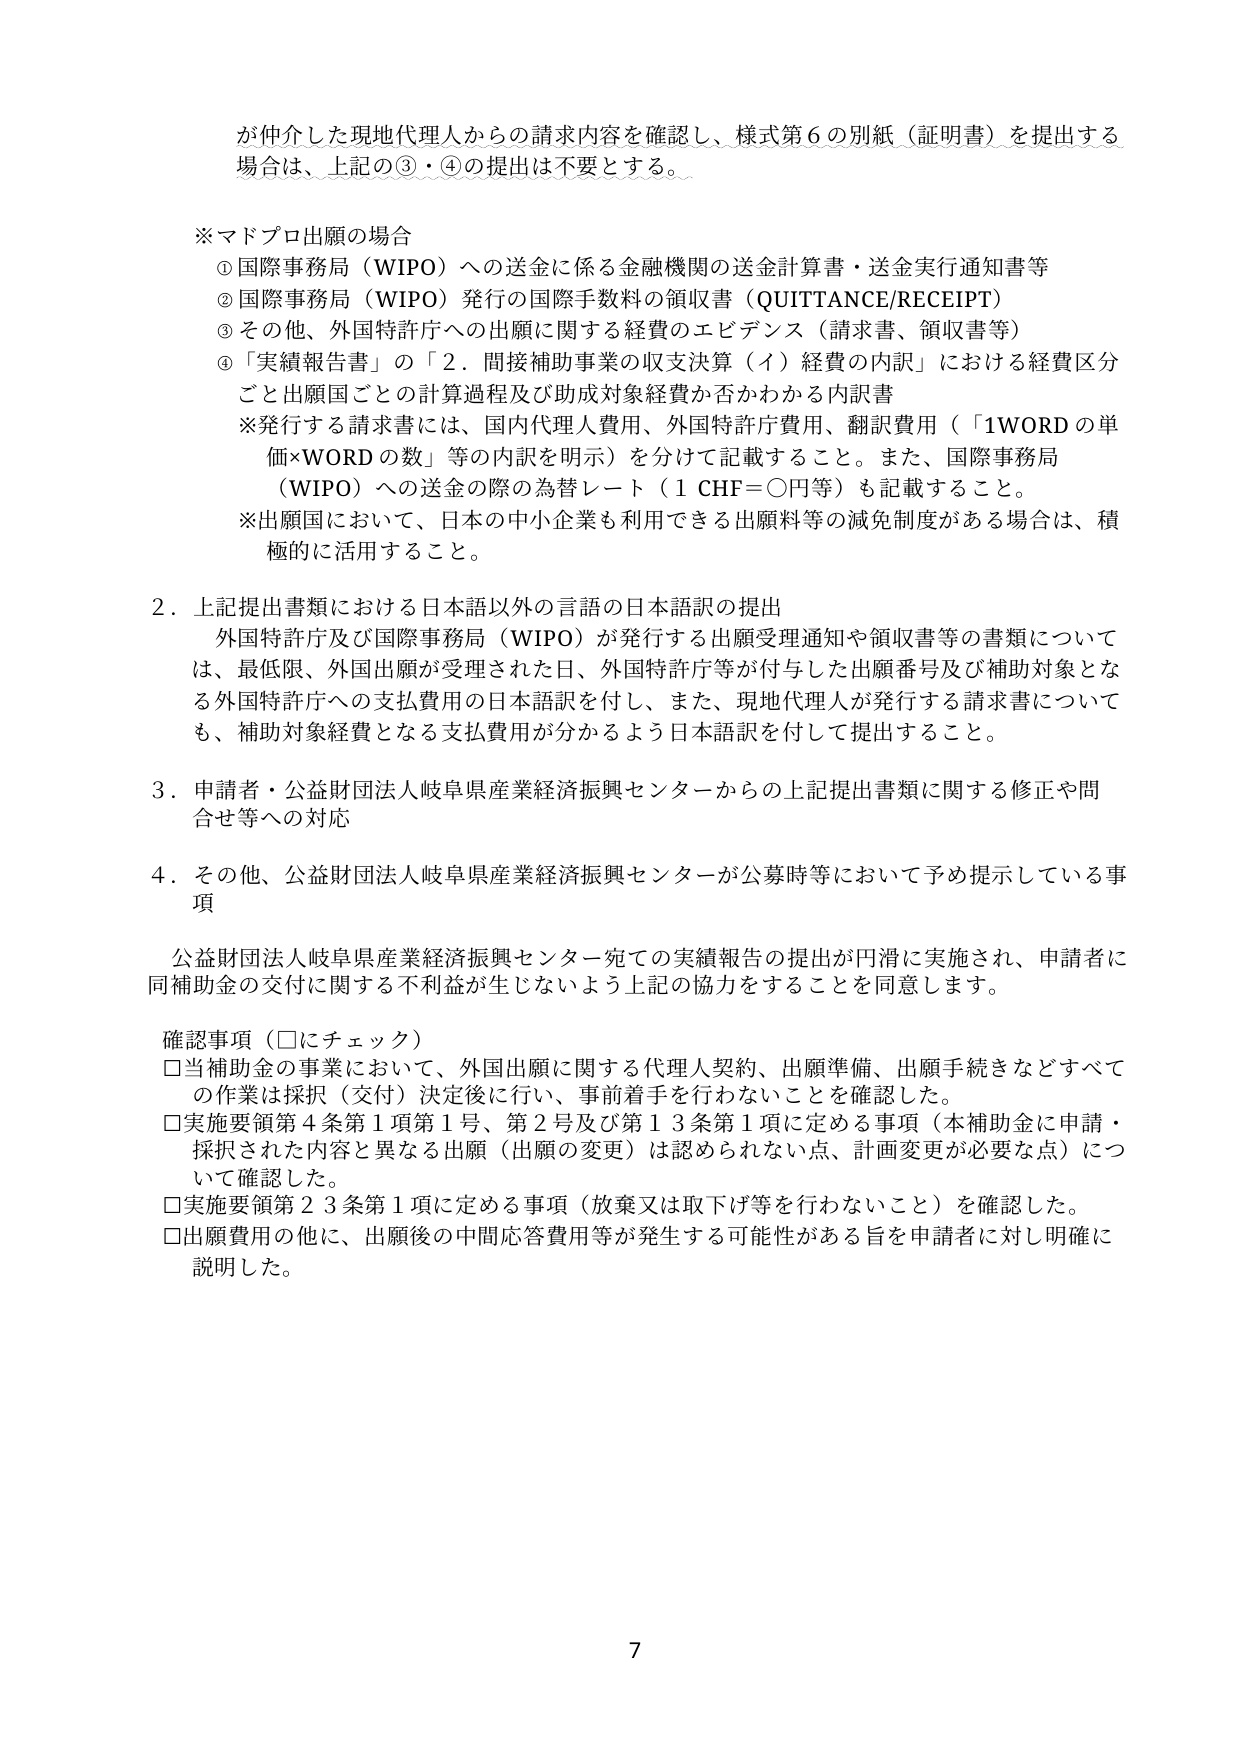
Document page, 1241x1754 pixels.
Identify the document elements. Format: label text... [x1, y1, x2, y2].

text 外国特許庁及び国際事務局（WIPO）が発行する出願受理通知や領収書等の書類については、最低限、外国出願が受理された日、外国特許庁等が付与した出願番号及び補助対象となる外国特許庁への支払費用の日本語訳を付し、また、現地代理人が発行する請求書についても、補助対象経費となる支払費用が分かるよう日本語訳を付して提出すること。 [191, 621, 1122, 747]
text 出願費用の他に、出願後の中間応答費用等が発生する可能性がある旨を申請者に対し明確に説明した。 [162, 1219, 1122, 1282]
text が仲介した現地代理人からの請求内容を確認し、様式第６の別紙（証明書）を提出する場合は、上記の③・④の提出は不要とする。 [236, 118, 1122, 147]
text ※出願国において、日本の中小企業も利用できる出願料等の減免制度がある場合は、積極的に活用すること。 [238, 503, 1122, 566]
text 当補助金の事業において、外国出願に関する代理人契約、出願準備、出願手続きなどすべての作業は採択（交付）決定後に行い、事前着手を行わないことを確認した。 [162, 1054, 1129, 1109]
text ③その他、外国特許庁への出願に関する経費のエビデンス（請求書、領収書等） [169, 314, 1122, 345]
text 確認事項（□にチェック） [148, 1027, 1129, 1054]
text ３．申請者・公益財団法人岐阜県産業経済振興センターからの上記提出書類に関する修正や問 [148, 777, 1129, 804]
text 合せ等への対応 [192, 804, 1129, 832]
text 実施要領第２３条第１項に定める事項（放棄又は取下げ等を行わないこと）を確認した。 [162, 1192, 1129, 1219]
text ①国際事務局（WIPO）への送金に係る金融機関の送金計算書・送金実行通知書等 [169, 251, 1122, 282]
text 公益財団法人岐阜県産業経済振興センター宛ての実績報告の提出が円滑に実施され、申請者に同補助金の交付に関する不利益が生じないよう上記の協力をすることを同意します。 [148, 944, 1129, 999]
text ④「実績報告書」の「２．間接補助事業の収支決算（イ）経費の内訳」における経費区分ごと出願国ごとの計算過程及び助成対象経費か否かわかる内訳書 [217, 345, 1122, 408]
text ※発行する請求書には、国内代理人費用、外国特許庁費用、翻訳費用（「1WORDの単価×WORDの数」等の内訳を明示）を分けて記載すること。また、国際事務局（WIPO）への送金の際の為替レート（１CHF＝○円等）も記載すること。 [238, 408, 1122, 503]
text ４．その他、公益財団法人岐阜県産業経済振興センターが公募時等において予め提示している事項 [148, 862, 1129, 917]
text ２．上記提出書類における日本語以外の言語の日本語訳の提出 [148, 593, 1129, 621]
text 実施要領第４条第１項第１号、第２号及び第１３条第１項に定める事項（本補助金に申請・採択された内容と異なる出願（出願の変更）は認められない点、計画変更が必要な点）について確認した。 [162, 1109, 1129, 1192]
text ②国際事務局（WIPO）発行の国際手数料の領収書（QUITTANCE/RECEIPT） [169, 282, 1122, 314]
text が仲介した現地代理人からの請求内容を確認し、様式第６の別紙（証明書）を提出する場合は、上記の③・④の提出は不要とする。 [236, 146, 1122, 181]
text ※マドプロ出願の場合 [148, 219, 1122, 251]
